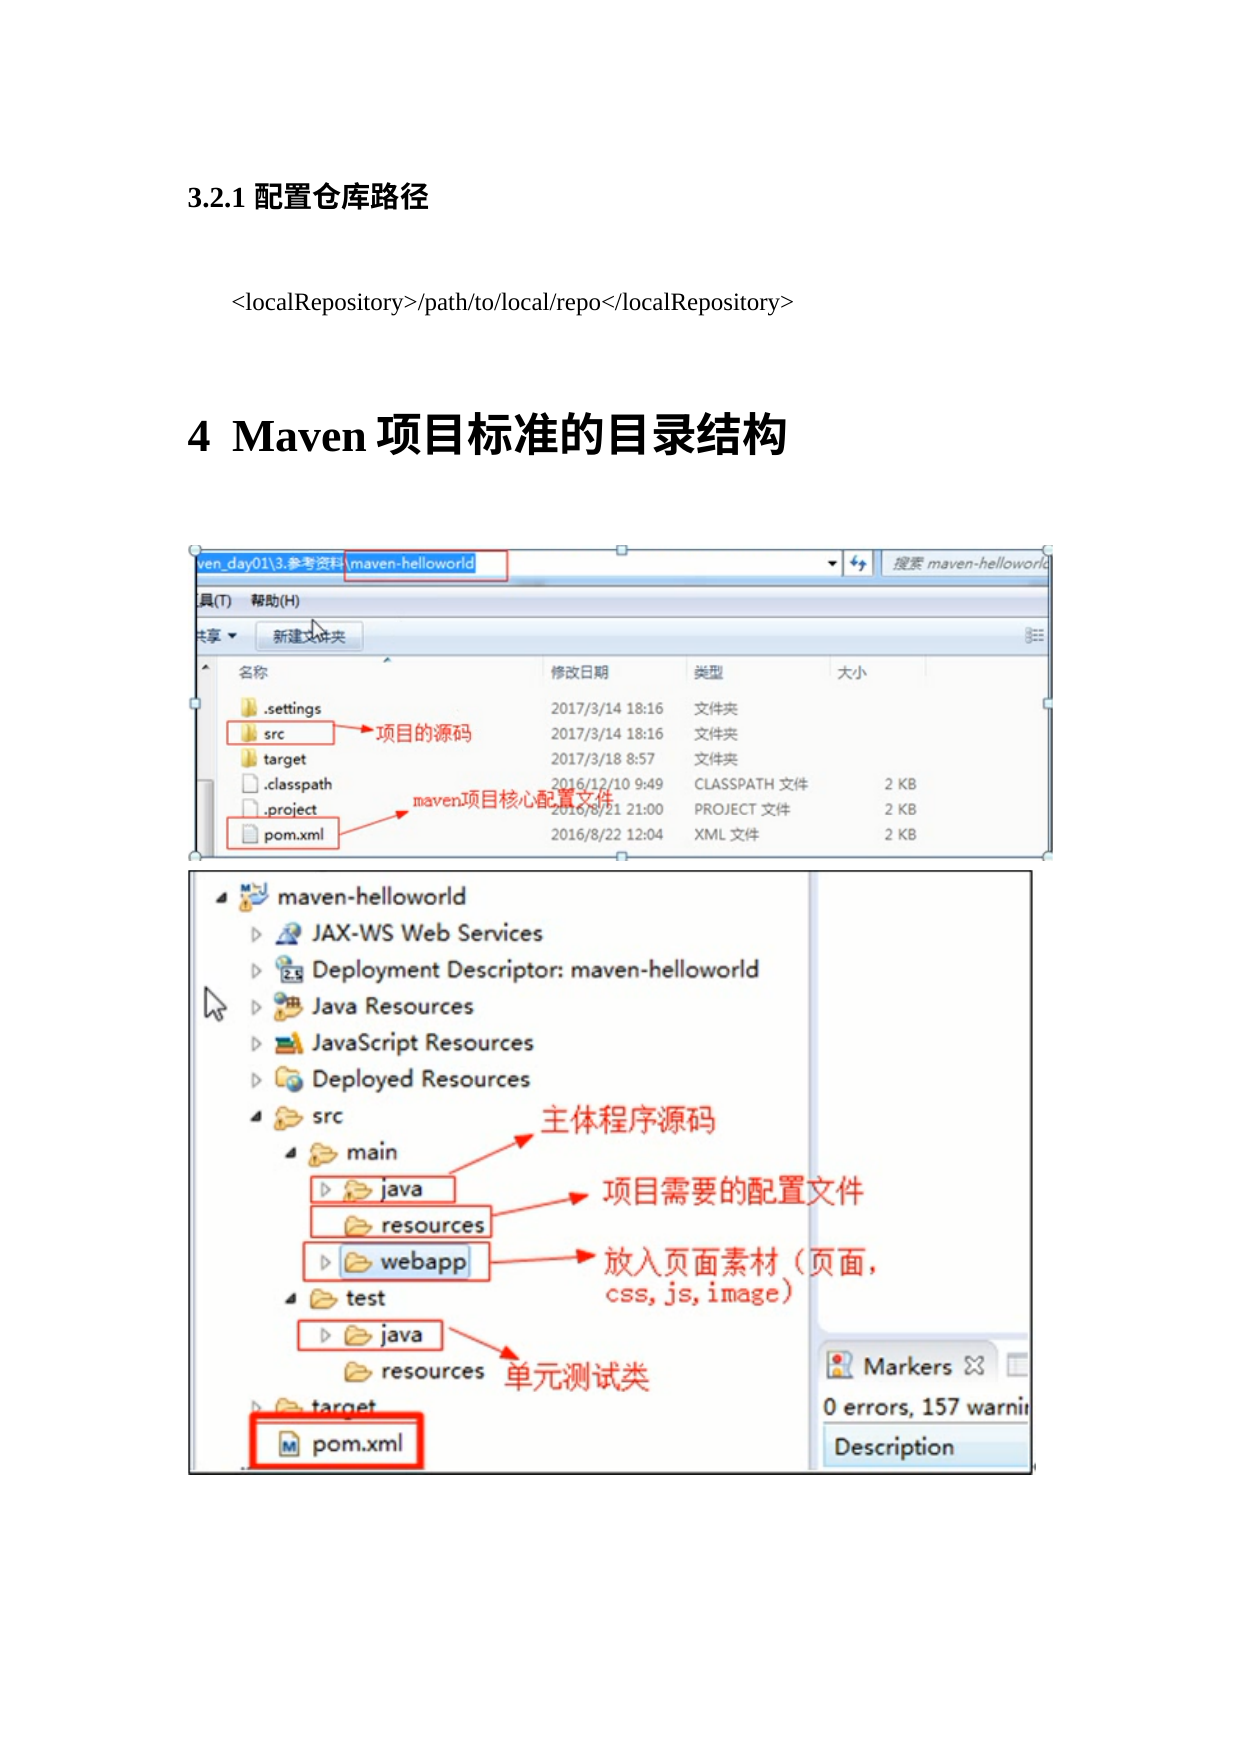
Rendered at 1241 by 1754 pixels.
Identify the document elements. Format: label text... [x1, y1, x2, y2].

subtitle Maven项目标准的目录结构 [187, 382, 1053, 480]
picture [187, 870, 1036, 1475]
text <localRepository>/path/to/local/repo</localRepository> [187, 285, 1053, 317]
subtitle 配置仓库路径 [187, 162, 1053, 227]
picture [187, 545, 1053, 861]
